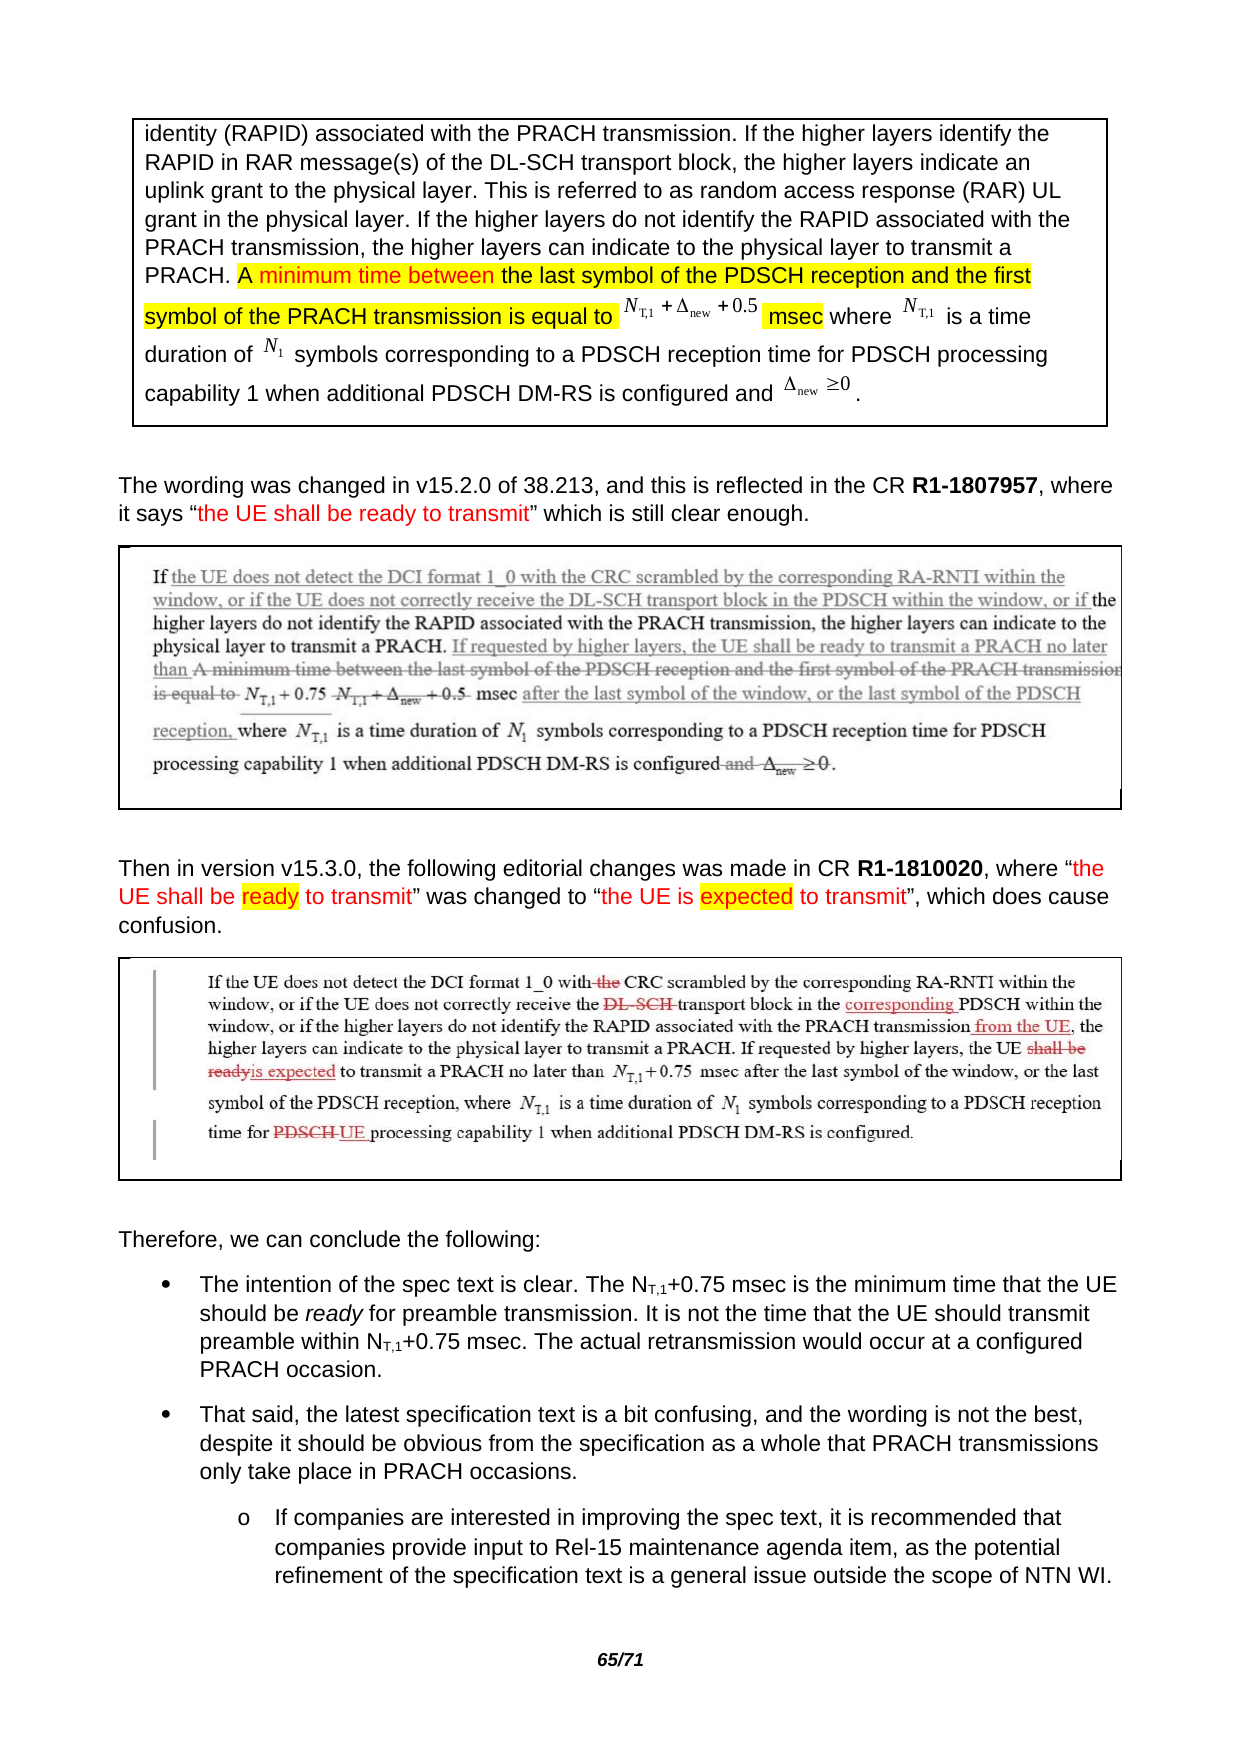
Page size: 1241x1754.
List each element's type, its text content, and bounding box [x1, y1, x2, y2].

table_header [120, 959, 1120, 1179]
list The intention of the spec text is clear. The NT,1+0.75 msec is the minimum time that the UE should be ready for preamble transmission. It is not the time that the UE should transmit preamble within NT,1+0.75 msec. The actual retransmission would occur at a configured PRACH occasion. [162, 1271, 1122, 1383]
text Therefore, we can conclude the following: [118, 1226, 1122, 1252]
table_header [134, 120, 1106, 425]
text Then in version v15.3.0, the following editorial changes was made in CR R1-1810020, where “the UE shall be ready to transmit” was changed to “the UE is expected to transmit”, which does cause confusion. [118, 855, 1122, 938]
picture [130, 547, 1122, 789]
list That said, the latest specification text is a bit confusing, and the wording is not the best, despite it should be obvious from the specification as a whole that PRACH transmissions only take place in PRACH occasions. [162, 1401, 1122, 1485]
text The wording was changed in v15.2.0 of 38.213, and this is reflected in the CR R1-1807957, where it says “the UE shall be ready to transmit” which is still clear enough. [118, 472, 1122, 527]
picture [130, 958, 1122, 1160]
table_header [120, 548, 1120, 808]
list If companies are interested in improving the spec text, it is recommended that companies provide input to Rel-15 maintenance agenda item, as the potential refinement of the specification text is a general issue outside the scope of NTN WI. [237, 1503, 1122, 1589]
